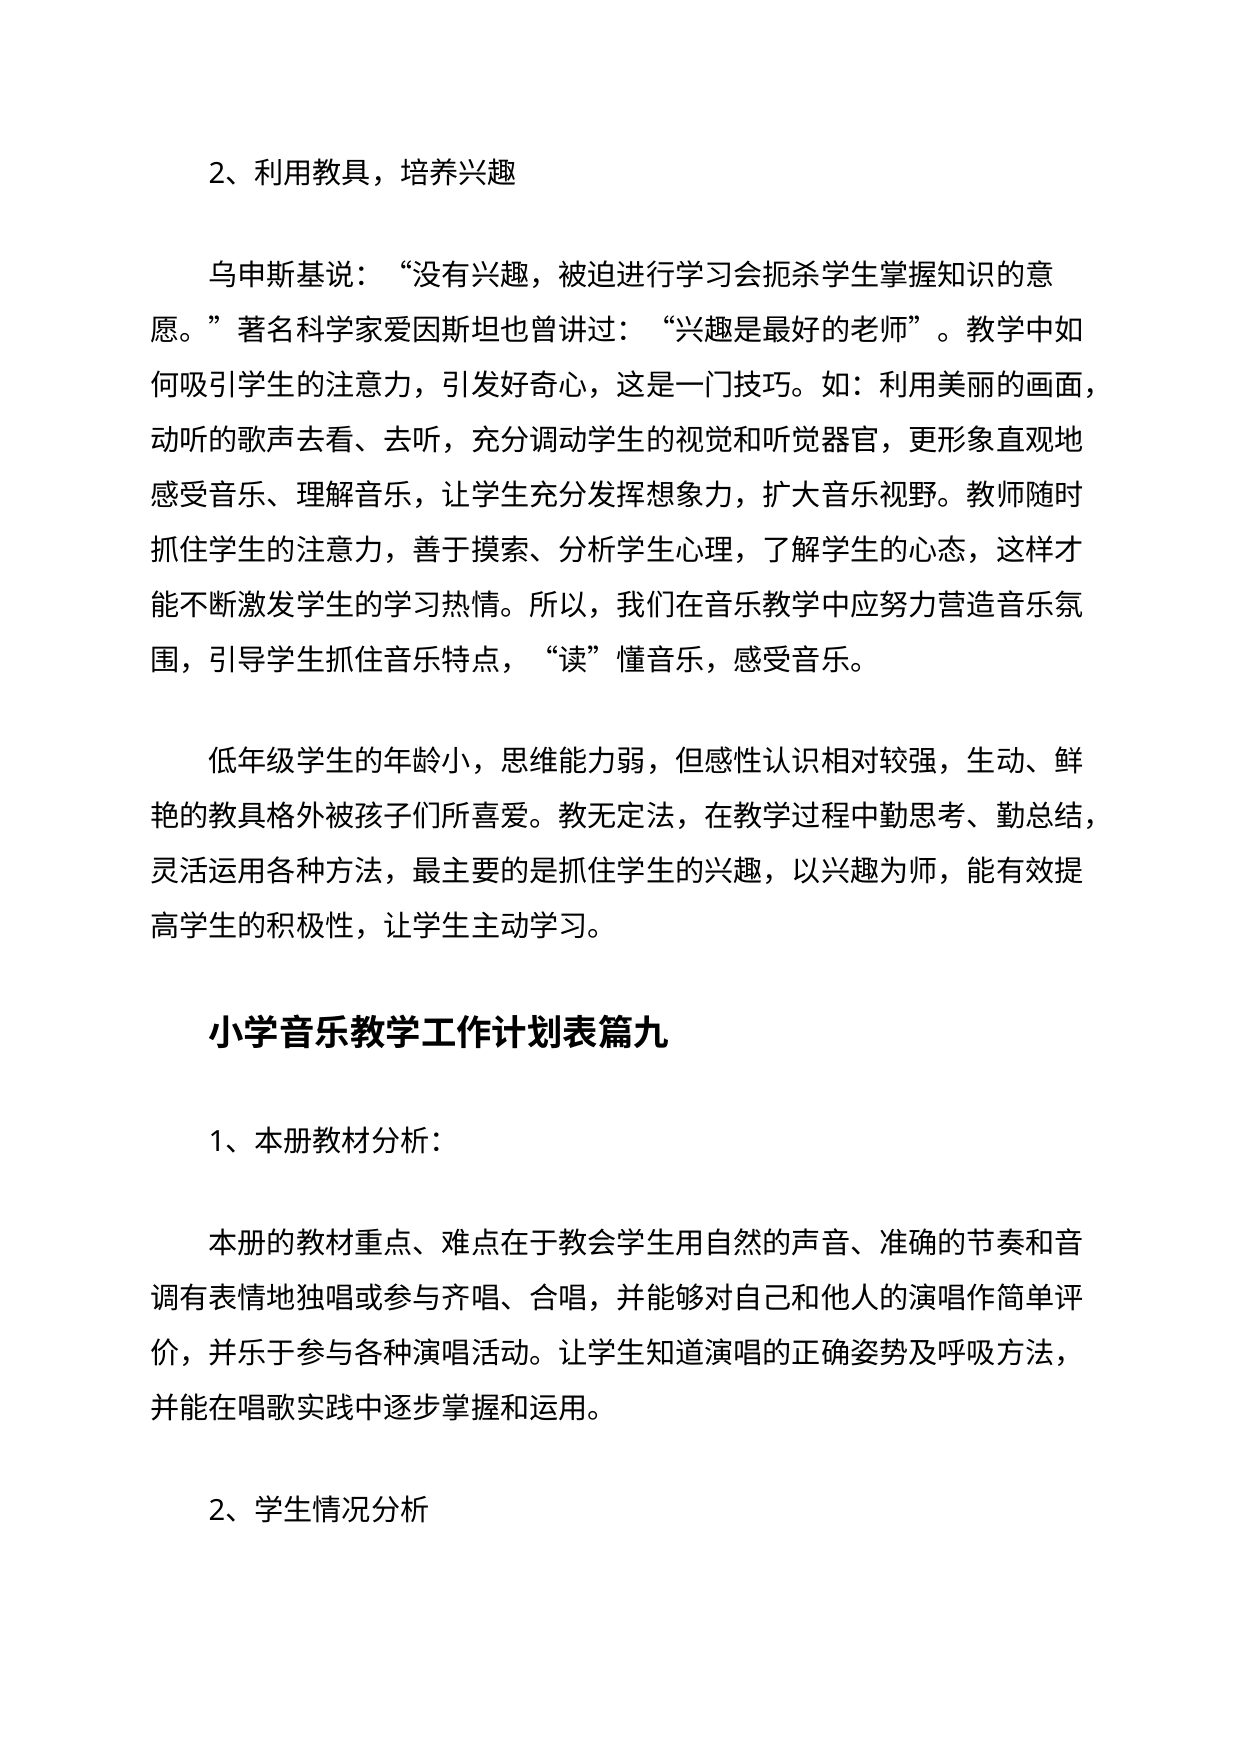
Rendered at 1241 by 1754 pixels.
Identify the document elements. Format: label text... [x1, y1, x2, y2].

text 低年级学生的年龄小，思维能力弱，但感性认识相对较强，生动、鲜艳的教具格外被孩子们所喜爱。教无定法，在教学过程中勤思考、勤总结，灵活运用各种方法，最主要的是抓住学生的兴趣，以兴趣为师，能有效提高学生的积极性，让学生主动学习。 [150, 738, 1090, 945]
text 2、学生情况分析 [150, 1486, 1090, 1529]
text 1、本册教材分析： [150, 1118, 1090, 1160]
text 2、利用教具，培养兴趣 [150, 150, 1090, 192]
text 小学音乐教学工作计划表篇九 [150, 1004, 1090, 1056]
text 本册的教材重点、难点在于教会学生用自然的声音、准确的节奏和音调有表情地独唱或参与齐唱、合唱，并能够对自己和他人的演唱作简单评价，并乐于参与各种演唱活动。让学生知道演唱的正确姿势及呼吸方法，并能在唱歌实践中逐步掌握和运用。 [150, 1220, 1090, 1427]
text 乌申斯基说：“没有兴趣，被迫进行学习会扼杀学生掌握知识的意愿。”著名科学家爱因斯坦也曾讲过：“兴趣是最好的老师”。教学中如何吸引学生的注意力，引发好奇心，这是一门技巧。如：利用美丽的画面，动听的歌声去看、去听，充分调动学生的视觉和听觉器官，更形象直观地感受音乐、理解音乐，让学生充分发挥想象力，扩大音乐视野。教师随时抓住学生的注意力，善于摸索、分析学生心理，了解学生的心态，这样才能不断激发学生的学习热情。所以，我们在音乐教学中应努力营造音乐氛围，引导学生抓住音乐特点，“读”懂音乐，感受音乐。 [150, 252, 1090, 678]
